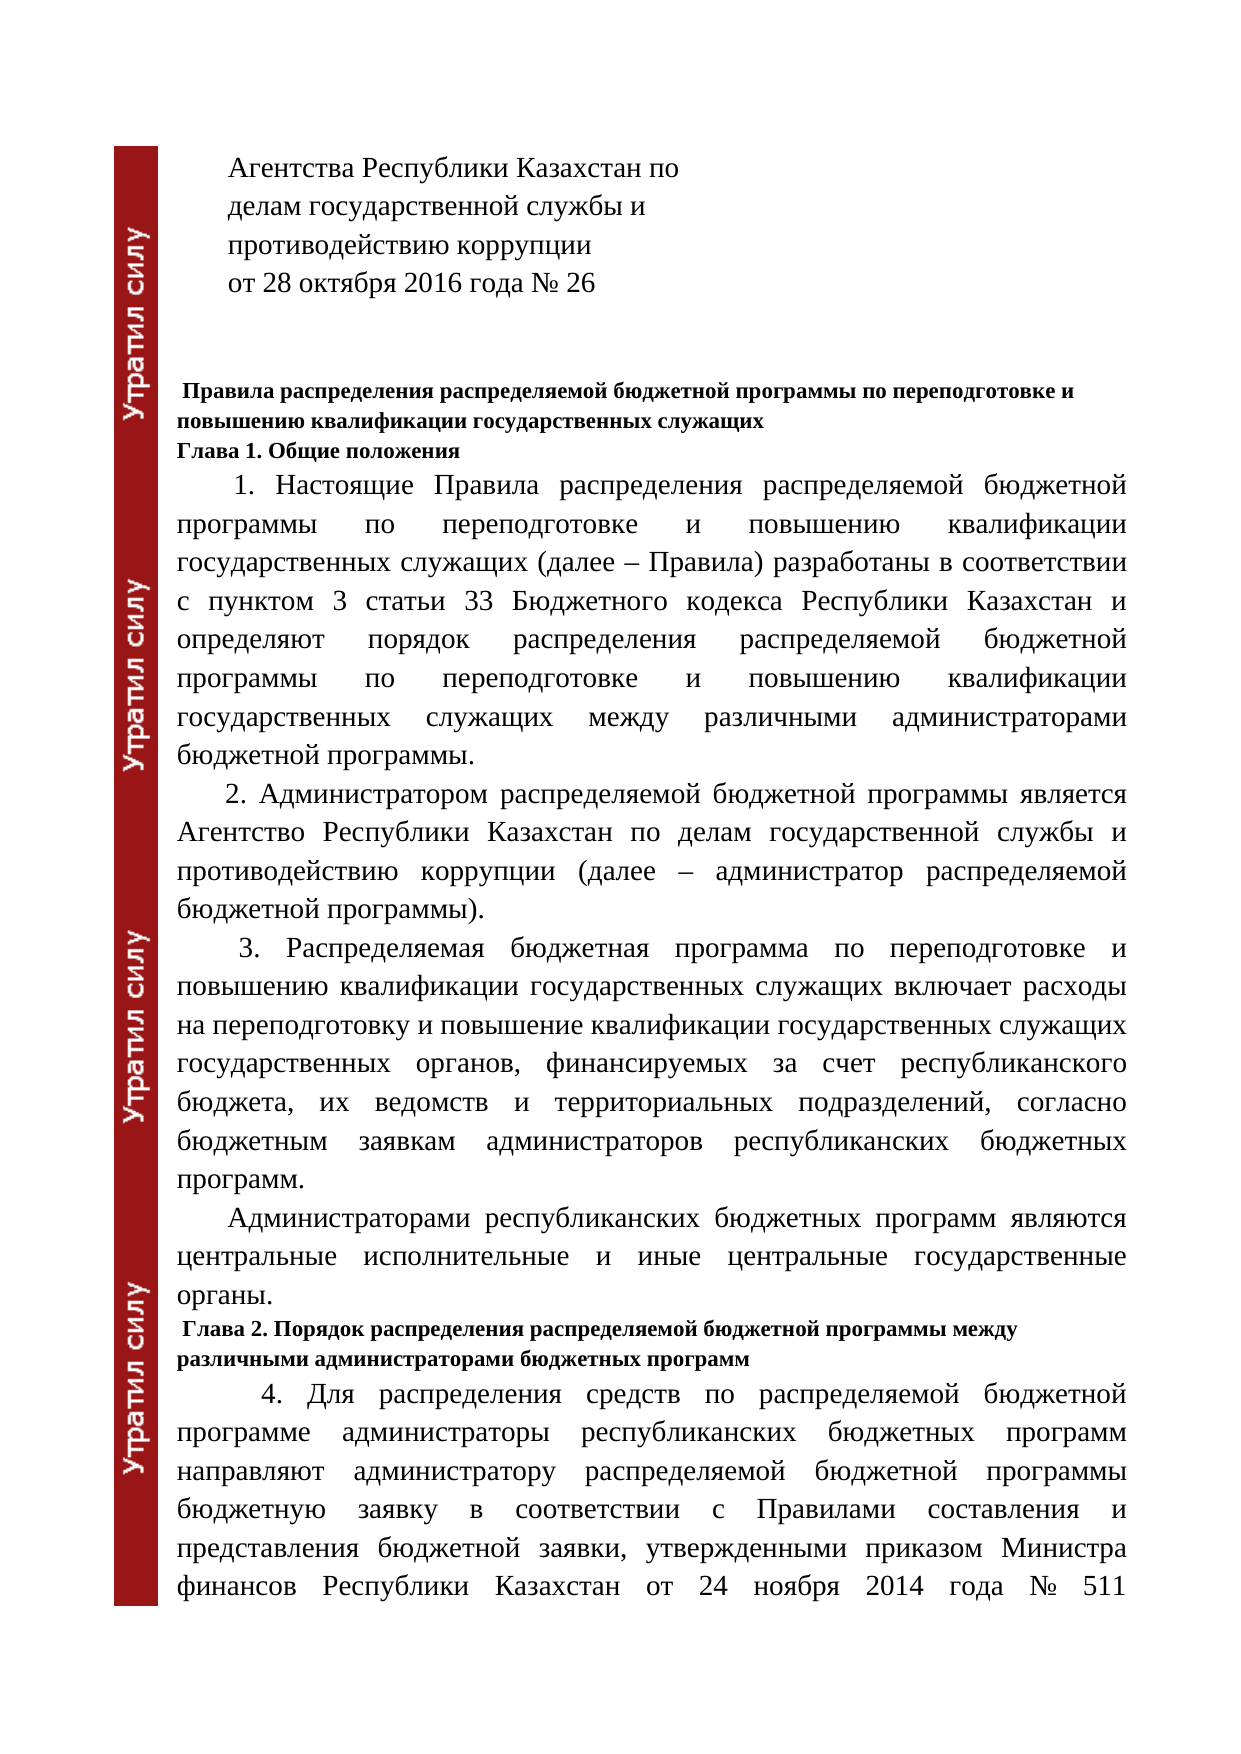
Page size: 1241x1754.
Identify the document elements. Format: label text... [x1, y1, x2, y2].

picture [114, 1310, 158, 1315]
picture [114, 222, 158, 227]
picture [114, 183, 158, 188]
picture [114, 925, 158, 930]
picture [114, 1195, 158, 1200]
picture [114, 1372, 158, 1376]
text Агентства Республики Казахстан по [112, 150, 1128, 183]
text Глава 2. Порядок распределения распределяемой бюджетной программы между различными администраторами бюджетных программ [112, 1315, 1128, 1372]
picture [114, 771, 158, 776]
text Администраторами республиканских бюджетных программ являются центральные исполнительные и иные центральные государственные органы. [112, 1200, 1128, 1310]
text делам государственной службы и [112, 188, 1128, 222]
picture [114, 1602, 158, 1606]
text 3. Распределяемая бюджетная программа по переподготовке и повышению квалификации государственных служащих включает расходы на переподготовку и повышение квалификации государственных служащих государственных органов, финансируемых за счет республиканского бюджета, их ведомств и территориальных подразделений, согласно бюджетным заявкам администраторов республиканских бюджетных программ. [112, 930, 1128, 1195]
text от 28 октября 2016 года № 26 [112, 266, 1128, 299]
picture [114, 261, 158, 266]
picture [114, 299, 158, 377]
picture [114, 463, 158, 467]
text 1. Настоящие Правила распределения распределяемой бюджетной программы по переподготовке и повышению квалификации государственных служащих (далее – Правила) разработаны в соответствии с пунктом 3 статьи 33 Бюджетного кодекса Республики Казахстан и определяют порядок распределения распределяемой бюджетной программы по переподготовке и повышению квалификации государственных служащих между различными администраторами бюджетной программы. [112, 467, 1128, 771]
text противодействию коррупции [112, 227, 1128, 261]
text 2. Администратором распределяемой бюджетной программы является Агентство Республики Казахстан по делам государственной службы и противодействию коррупции (далее – администратор распределяемой бюджетной программы). [112, 776, 1128, 925]
picture [114, 146, 158, 150]
